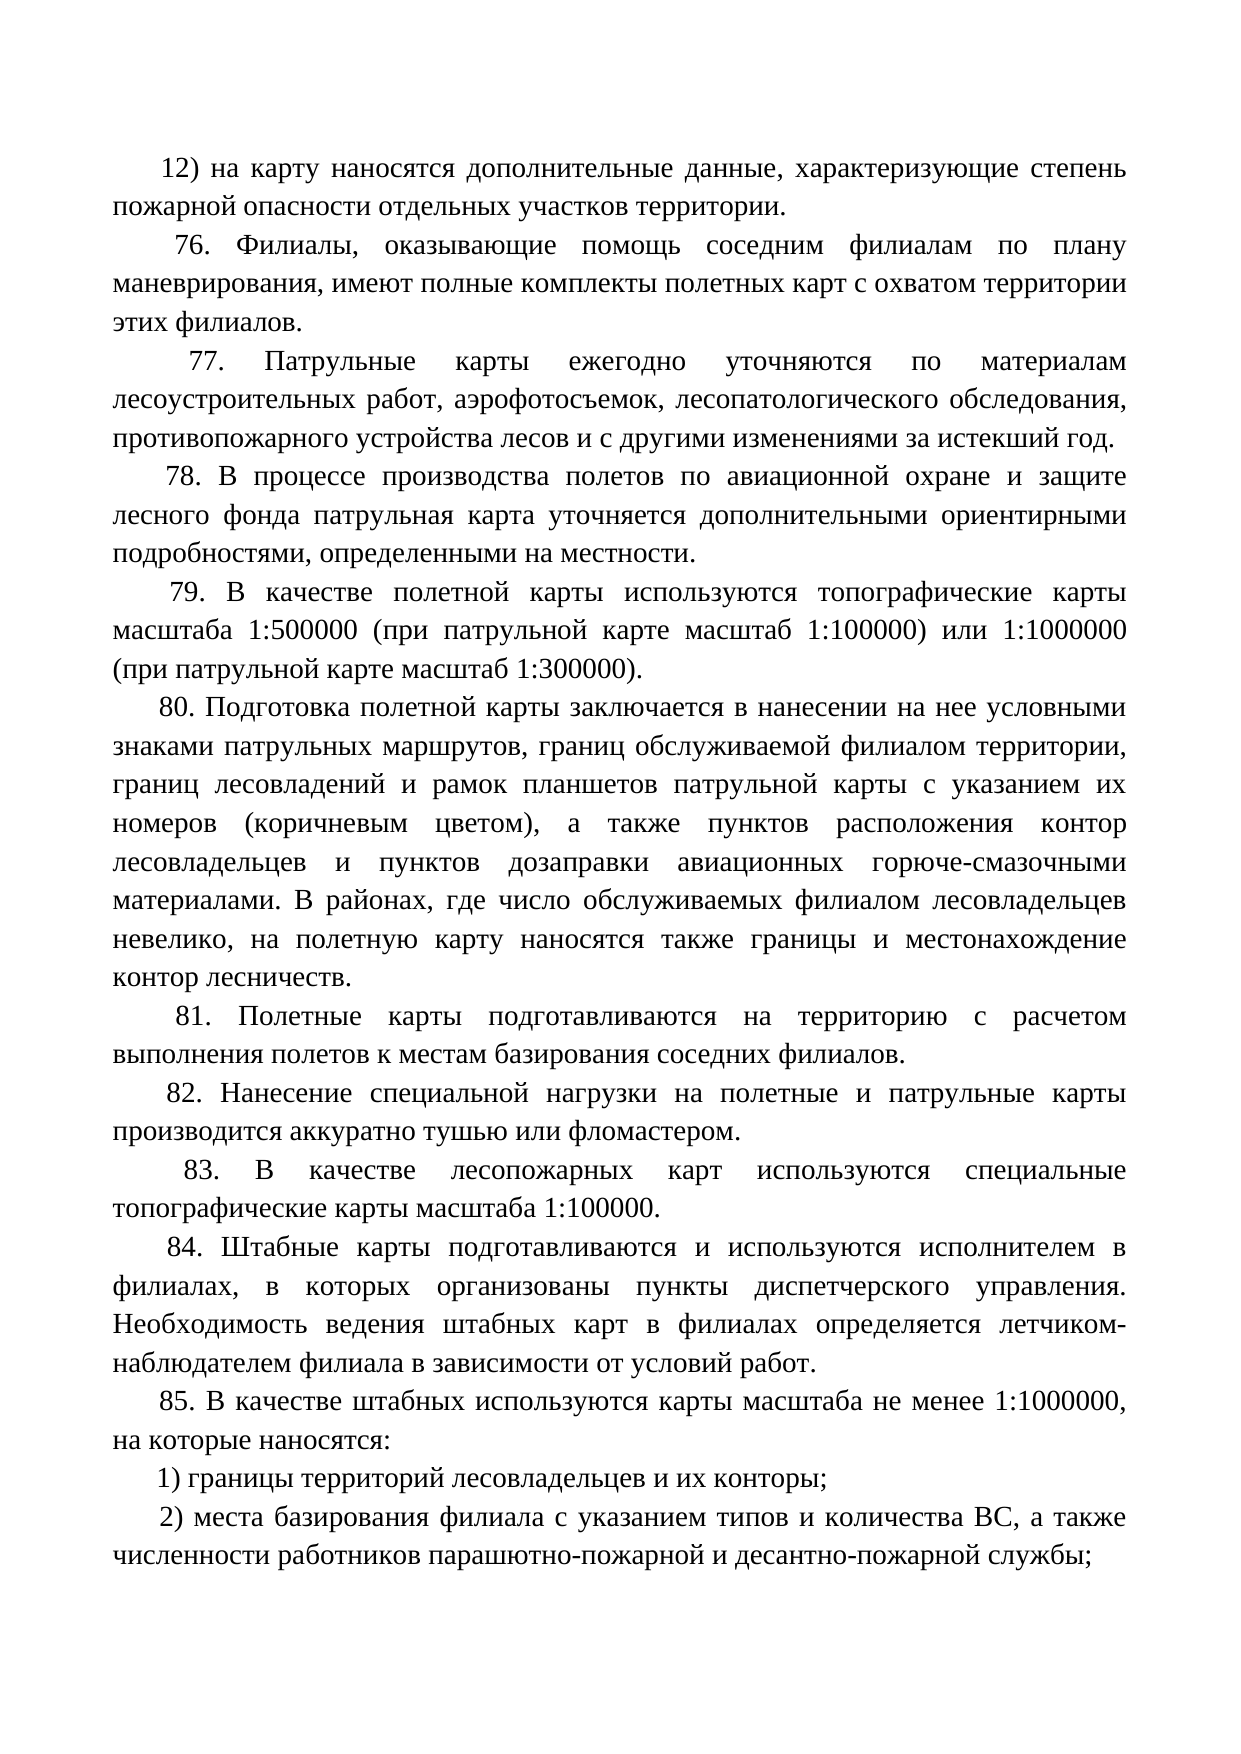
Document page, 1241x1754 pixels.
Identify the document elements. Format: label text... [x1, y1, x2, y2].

text 78. В процессе производства полетов по авиационной охране и защите лесного фонда патрульная карта уточняется дополнительными ориентирными подробностями, определенными на местности. [112, 458, 1128, 569]
text 83. В качестве лесопожарных карт используются специальные топографические карты масштаба 1:100000. [112, 1152, 1128, 1224]
text 2) места базирования филиала с указанием типов и количества ВС, а также численности работников парашютно-пожарной и десантно-пожарной службы; [112, 1499, 1128, 1571]
text 76. Филиалы, оказывающие помощь соседним филиалам по плану маневрирования, имеют полные комплекты полетных карт с охватом территории этих филиалов. [112, 227, 1128, 338]
text 1) границы территорий лесовладельцев и их конторы; [112, 1460, 1128, 1494]
text 79. В качестве полетной карты используются топографические карты масштаба 1:500000 (при патрульной карте масштаб 1:100000) или 1:1000000 (при патрульной карте масштаб 1:300000). [112, 574, 1128, 684]
text 12) на карту наносятся дополнительные данные, характеризующие степень пожарной опасности отдельных участков территории. [112, 150, 1128, 222]
text 80. Подготовка полетной карты заключается в нанесении на нее условными знаками патрульных маршрутов, границ обслуживаемой филиалом территории, границ лесовладений и рамок планшетов патрульной карты с указанием их номеров (коричневым цветом), а также пунктов расположения контор лесовладельцев и пунктов дозаправки авиационных горюче-смазочными материалами. В районах, где число обслуживаемых филиалом лесовладельцев невелико, на полетную карту наносятся также границы и местонахождение контор лесничеств. [112, 689, 1128, 993]
text 84. Штабные карты подготавливаются и используются исполнителем в филиалах, в которых организованы пункты диспетчерского управления. Необходимость ведения штабных карт в филиалах определяется летчиком-наблюдателем филиала в зависимости от условий работ. [112, 1229, 1128, 1378]
text 77. Патрульные карты ежегодно уточняются по материалам лесоустроительных работ, аэрофотосъемок, лесопатологического обследования, противопожарного устройства лесов и с другими изменениями за истекший год. [112, 343, 1128, 453]
text 81. Полетные карты подготавливаются на территорию с расчетом выполнения полетов к местам базирования соседних филиалов. [112, 998, 1128, 1070]
text 85. В качестве штабных используются карты масштаба не менее 1:1000000, на которые наносятся: [112, 1383, 1128, 1455]
text 82. Нанесение специальной нагрузки на полетные и патрульные карты производится аккуратно тушью или фломастером. [112, 1075, 1128, 1147]
